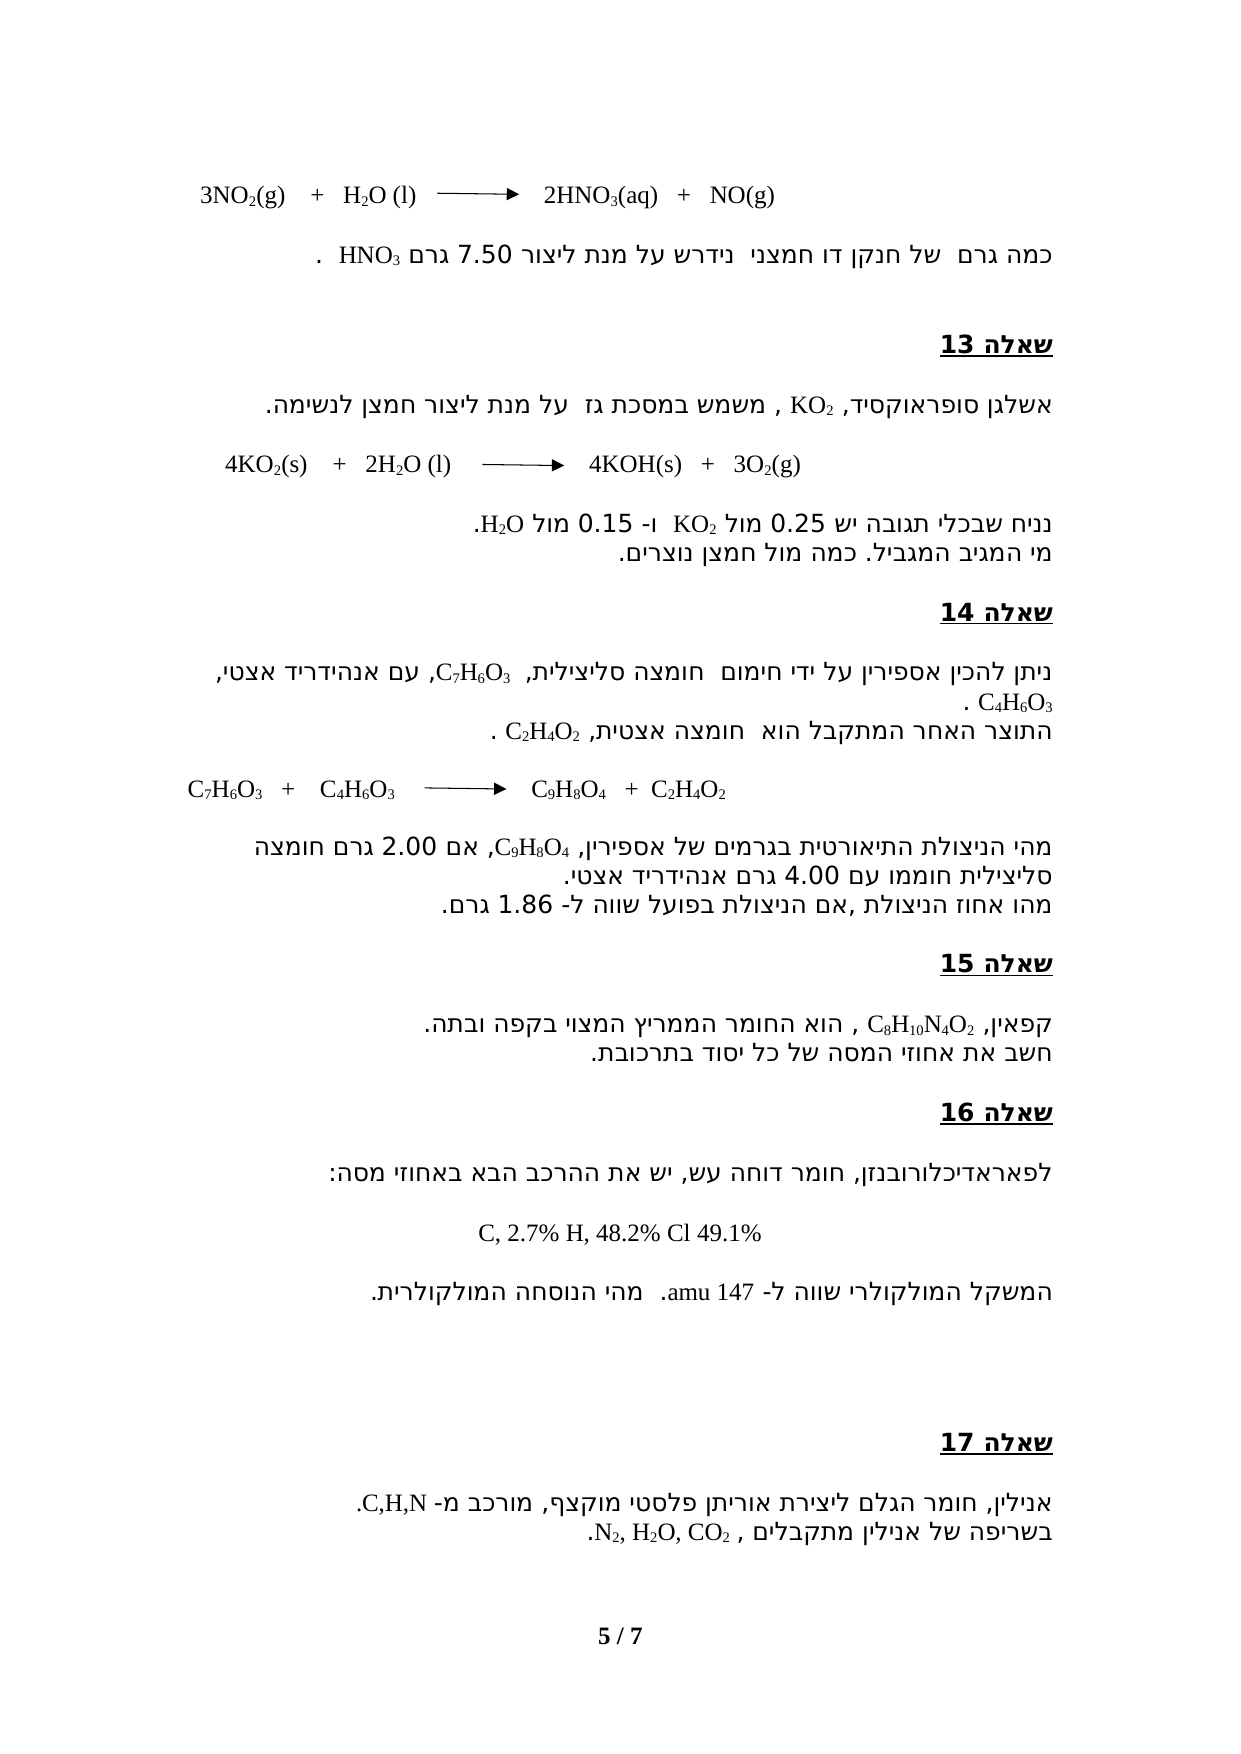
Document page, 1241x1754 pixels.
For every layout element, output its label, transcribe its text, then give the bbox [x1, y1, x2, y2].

text 3NO2(g) + H2O (l) 2HNO3(aq) + NO(g) [187, 181, 1053, 209]
text מהי הניצולת התיאורטית בגרמים של אספירין, C9H8O4, אם 2.00 גרם חומצה סליצילית חוממו עם 4.00 גרם אנהידריד אצטי. [187, 832, 1053, 890]
text המשקל המולקולרי שווה ל- 147 amu. מהי הנוסחה המולקולרית. [187, 1277, 1053, 1306]
text ניתן להכין אספירין על ידי חימום חומצה סליצילית, C7H6O3, עם אנהידריד אצטי, C4H6O3 . [187, 657, 1053, 716]
text נניח שבכלי תגובה יש 0.25 מול KO2 ו- 0.15 מול H2O. [187, 509, 1053, 538]
text שאלה 13 [187, 330, 1053, 359]
text בשריפה של אנילין מתקבלים , N2, H2O, CO2. [187, 1517, 1053, 1547]
text קפאין, C8H10N4O2 , הוא החומר הממריץ המצוי בקפה ובתה. [187, 1009, 1053, 1039]
text שאלה 15 [187, 950, 1053, 979]
text שאלה 17 [187, 1428, 1053, 1457]
text אנילין, חומר הגלם ליצירת אוריתן פלסטי מוקצף, מורכב מ- C,H,N. [187, 1488, 1053, 1517]
text אשלגן סופראוקסיד, KO2 , משמש במסכת גז על מנת ליצור חמצן לנשימה. [187, 390, 1053, 419]
text 4KO2(s) + 2H2O (l) 4KOH(s) + 3O2(g) [187, 449, 1053, 478]
text לפאראדיכלורובנזן, חומר דוחה עש, יש את ההרכב הבא באחוזי מסה: [187, 1158, 1053, 1187]
text חשב את אחוזי המסה של כל יסוד בתרכובת. [187, 1039, 1053, 1068]
text מהו אחוז הניצולת ,אם הניצולת בפועל שווה ל- 1.86 גרם. [187, 890, 1053, 919]
text C7H6O3 + C4H6O3 C9H8O4 + C2H4O2 [187, 774, 1053, 803]
text מי המגיב המגביל. כמה מול חמצן נוצרים. [187, 538, 1053, 567]
text שאלה 14 [187, 598, 1053, 627]
text שאלה 16 [187, 1098, 1053, 1127]
text התוצר האחר המתקבל הוא חומצה אצטית, C2H4O2 . [187, 716, 1053, 745]
text 49.1% C, 2.7% H, 48.2% Cl [187, 1218, 1053, 1246]
text כמה גרם של חנקן דו חמצני נידרש על מנת ליצור 7.50 גרם HNO3 . [187, 240, 1053, 269]
